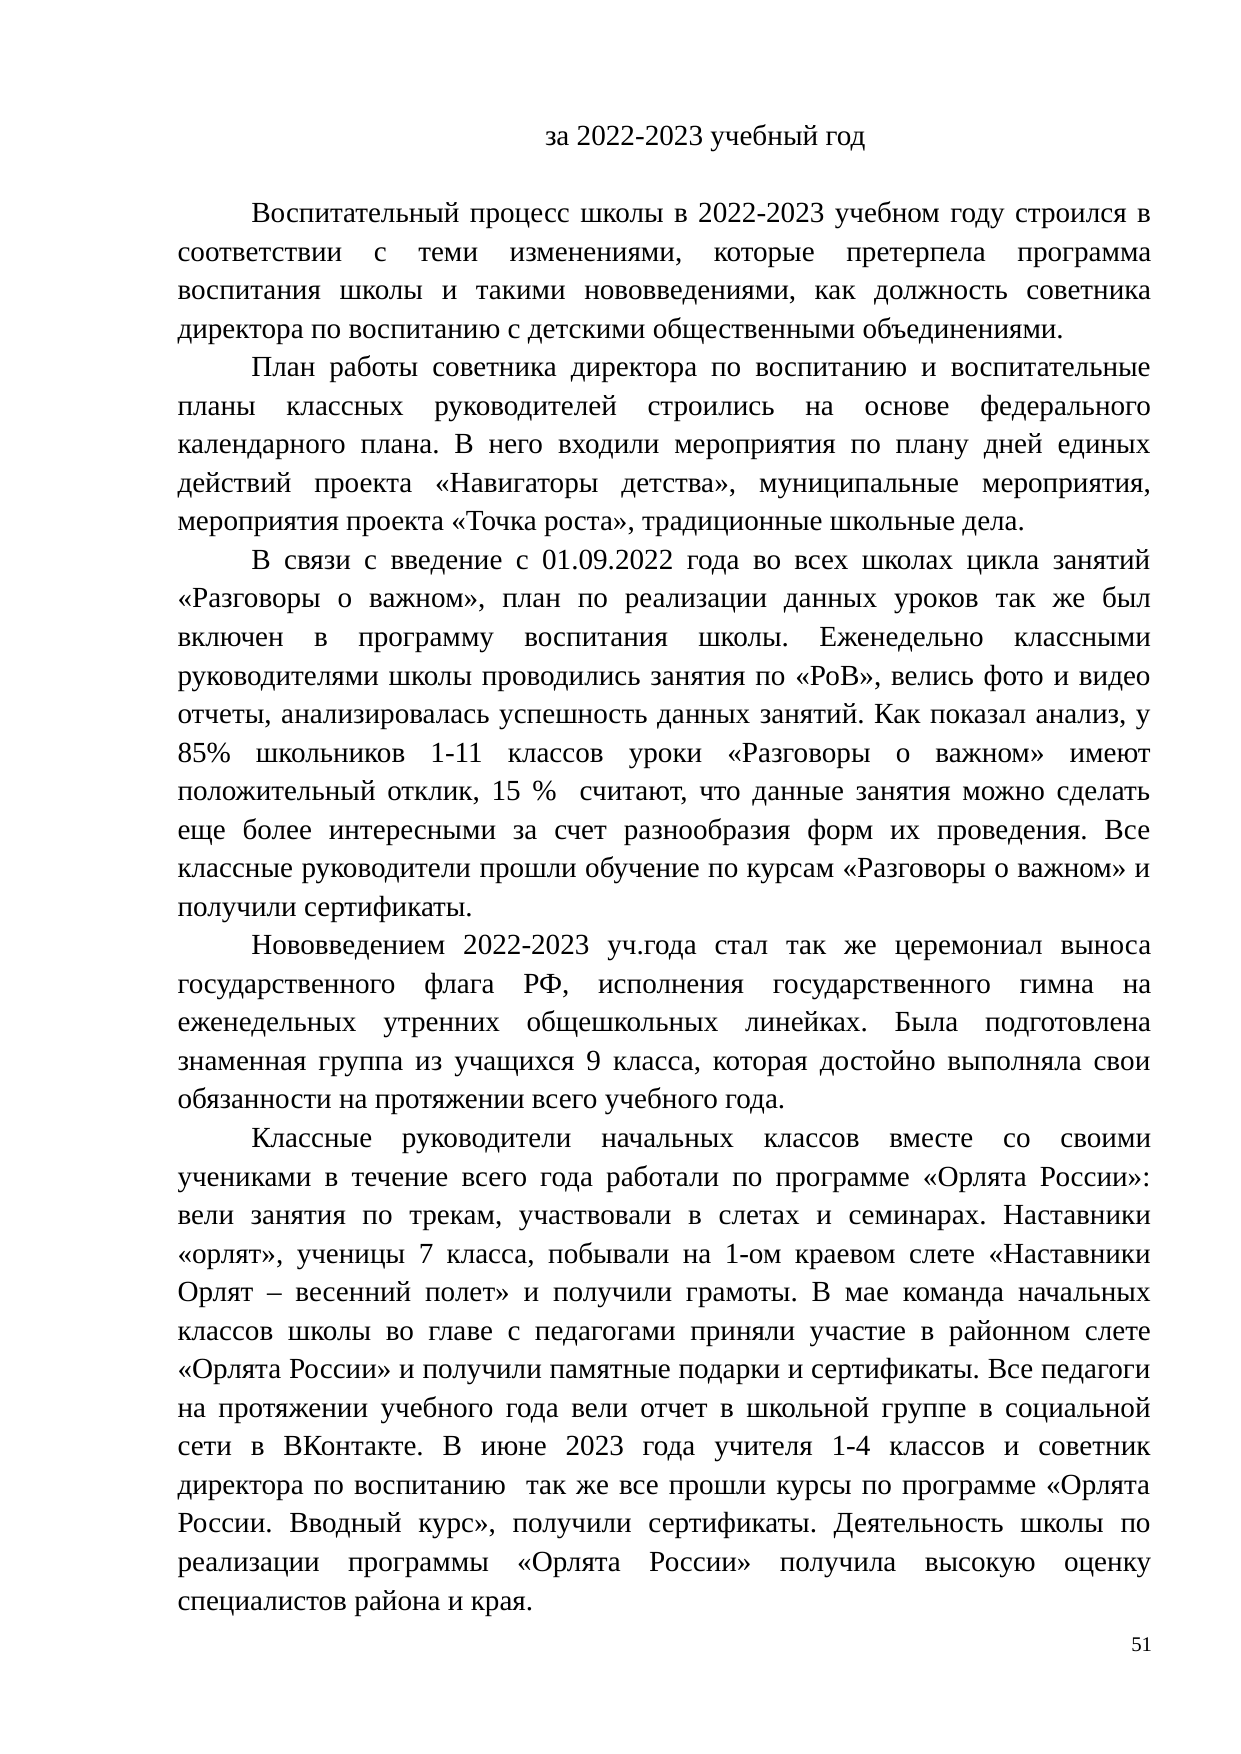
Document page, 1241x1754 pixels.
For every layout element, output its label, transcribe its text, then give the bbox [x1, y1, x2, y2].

text Нововведением 2022-2023 уч.года стал так же церемониал выноса государственного флага РФ, исполнения государственного гимна на еженедельных утренних общешкольных линейках. Была подготовлена знаменная группа из учащихся 9 класса, которая достойно выполняла свои обязанности на протяжении всего учебного года. [177, 927, 1152, 1115]
text Классные руководители начальных классов вместе со своими учениками в течение всего года работали по программе «Орлята России»: вели занятия по трекам, участвовали в слетах и семинарах. Наставники «орлят», ученицы 7 класса, побывали на 1-ом краевом слете «Наставники Орлят – весенний полет» и получили грамоты. В мае команда начальных классов школы во главе с педагогами приняли участие в районном слете «Орлята России» и получили памятные подарки и сертификаты. Все педагоги на протяжении учебного года вели отчет в школьной группе в социальной сети в ВКонтакте. В июне 2023 года учителя 1-4 классов и советник директора по воспитанию так же все прошли курсы по программе «Орлята России. Вводный курс», получили сертификаты. Деятельность школы по реализации программы «Орлята России» получила высокую оценку специалистов района и края. [177, 1120, 1152, 1616]
text В связи с введение с 01.09.2022 года во всех школах цикла занятий «Разговоры о важном», план по реализации данных уроков так же был включен в программу воспитания школы. Еженедельно классными руководителями школы проводились занятия по «РоВ», велись фото и видео отчеты, анализировалась успешность данных занятий. Как показал анализ, у 85% школьников 1-11 классов уроки «Разговоры о важном» имеют положительный отклик, 15 % считают, что данные занятия можно сделать еще более интересными за счет разнообразия форм их проведения. Все классные руководители прошли обучение по курсам «Разговоры о важном» и получили сертификаты. [177, 542, 1152, 922]
text за 2022-2023 учебный год [177, 118, 1152, 152]
text Воспитательный процесс школы в 2022-2023 учебном году строился в соответствии с теми изменениями, которые претерпела программа воспитания школы и такими нововведениями, как должность советника директора по воспитанию с детскими общественными объединениями. [177, 195, 1152, 344]
text План работы советника директора по воспитанию и воспитательные планы классных руководителей строились на основе федерального календарного плана. В него входили мероприятия по плану дней единых действий проекта «Навигаторы детства», муниципальные мероприятия, мероприятия проекта «Точка роста», традиционные школьные дела. [177, 349, 1152, 537]
